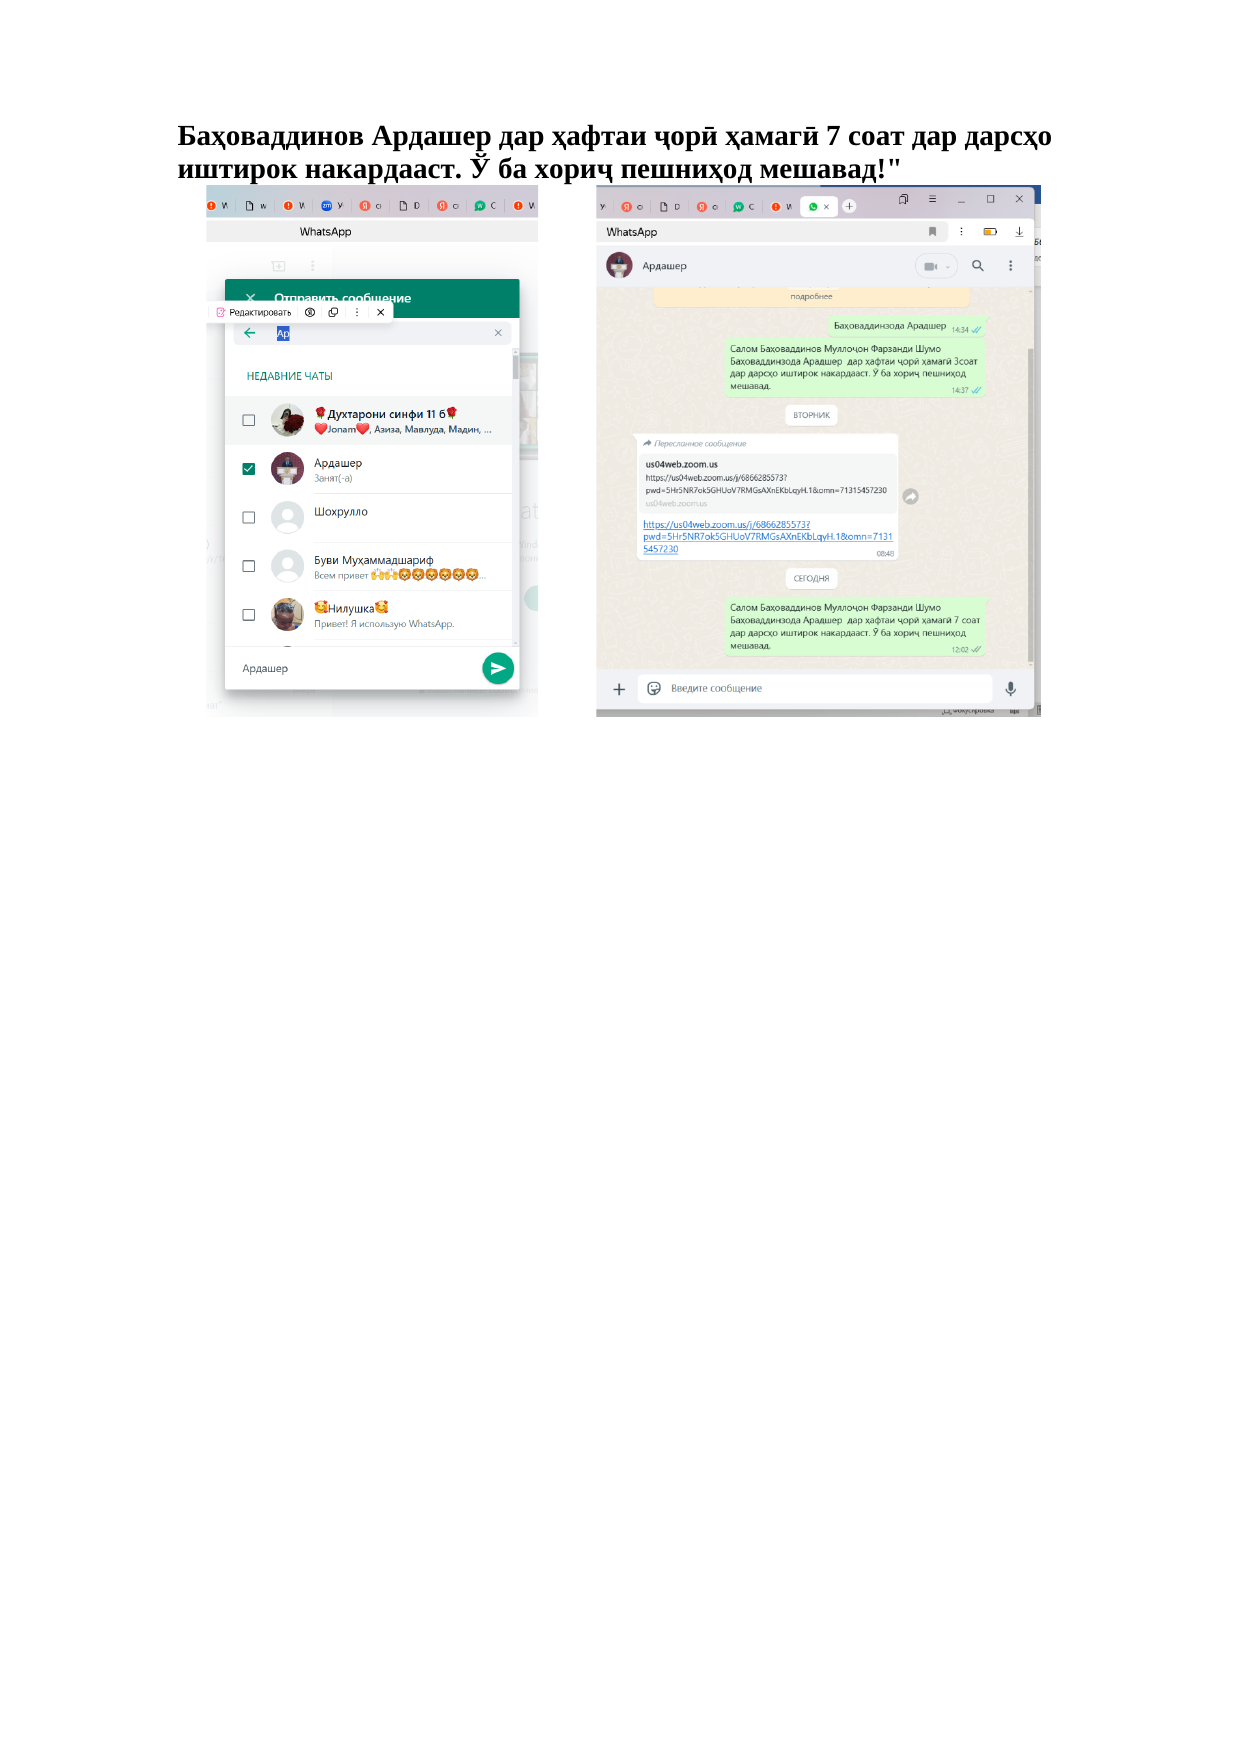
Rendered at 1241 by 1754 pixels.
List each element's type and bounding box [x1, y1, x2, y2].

picture [206, 185, 539, 717]
text [177, 118, 1152, 185]
picture [596, 185, 1041, 717]
